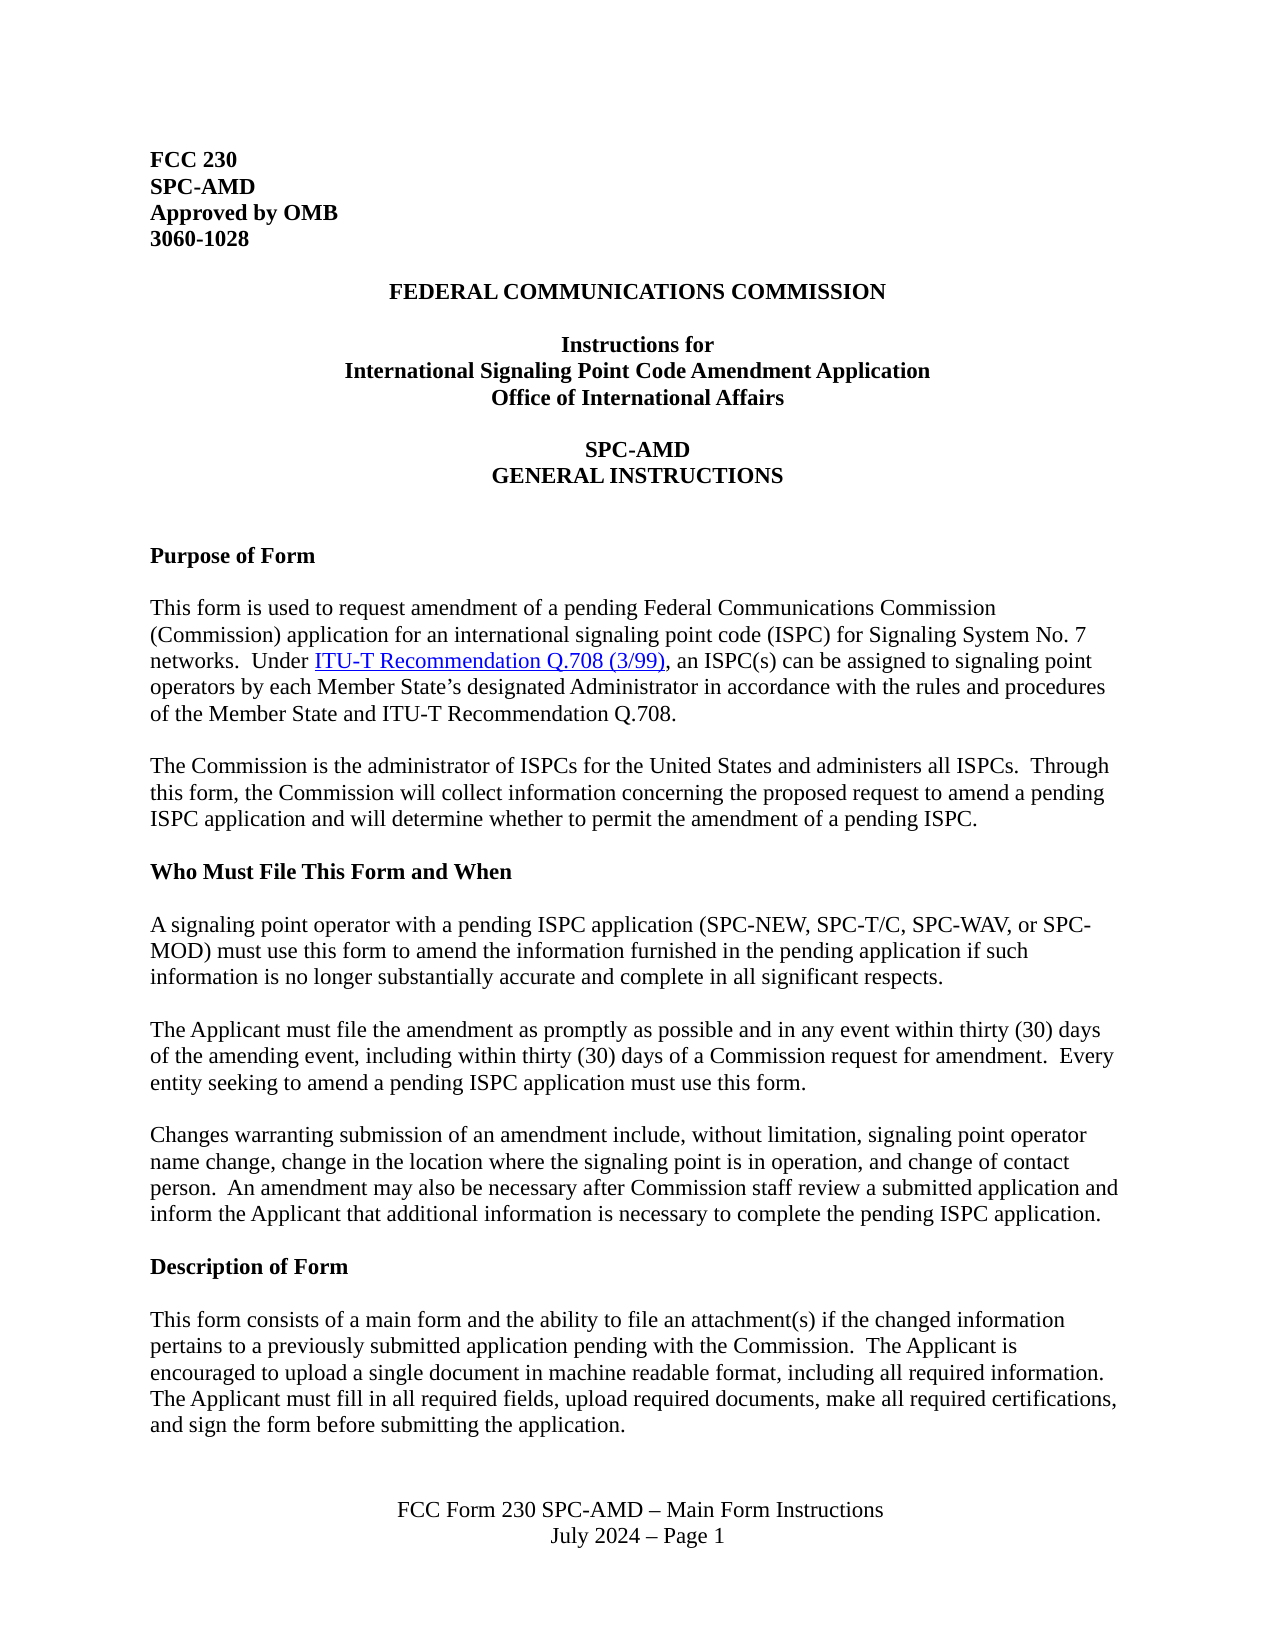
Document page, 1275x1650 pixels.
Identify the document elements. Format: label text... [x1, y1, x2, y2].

text SPC-AMD [150, 173, 1125, 199]
text International Signaling Point Code Amendment Application [150, 357, 1125, 383]
text Approved by OMB [150, 199, 1125, 225]
text 3060-1028 [150, 225, 1125, 252]
text Office of International Affairs [150, 383, 1125, 410]
text GENERAL INSTRUCTIONS [150, 463, 1125, 489]
text Purpose of Form [150, 542, 1125, 568]
text FEDERAL COMMUNICATIONS COMMISSION [150, 278, 1125, 304]
text Instructions for [150, 331, 1125, 357]
text This form is used to request amendment of a pending Federal Communications Commission (Commission) application for an international signaling point code (ISPC) for Signaling System No. 7 networks. Under ITU-T Recommendation Q.708 (3/99), an ISPC(s) can be assigned to signaling point operators by each Member State’s designated Administrator in accordance with the rules and procedures of the Member State and ITU-T Recommendation Q.708. [150, 594, 1125, 726]
text Who Must File This Form and When [150, 858, 1125, 884]
text Changes warranting submission of an amendment include, without limitation, signaling point operator name change, change in the location where the signaling point is in operation, and change of contact person. An amendment may also be necessary after Commission staff review a submitted application and inform the Applicant that additional information is necessary to complete the pending ISPC application. [150, 1121, 1125, 1227]
text This form consists of a main form and the ability to file an attachment(s) if the changed information pertains to a previously submitted application pending with the Commission. The Applicant is encouraged to upload a single document in machine readable format, including all required information. The Applicant must fill in all required fields, upload required documents, make all required certifications, and sign the form before submitting the application. [150, 1306, 1125, 1438]
text A signaling point operator with a pending ISPC application (SPC-NEW, SPC-T/C, SPC-WAV, or SPC-MOD) must use this form to amend the information furnished in the pending application if such information is no longer substantially accurate and complete in all significant respects. [150, 911, 1125, 990]
text SPC-AMD [150, 436, 1125, 463]
text Description of Form [150, 1253, 1125, 1279]
text The Applicant must file the amendment as promptly as possible and in any event within thirty (30) days of the amending event, including within thirty (30) days of a Commission request for amendment. Every entity seeking to amend a pending ISPC application must use this form. [150, 1016, 1125, 1095]
text The Commission is the administrator of ISPCs for the United States and administers all ISPCs. Through this form, the Commission will collect information concerning the proposed request to amend a pending ISPC application and will determine whether to permit the amendment of a pending ISPC. [150, 752, 1125, 832]
text FCC 230 [150, 146, 1125, 173]
